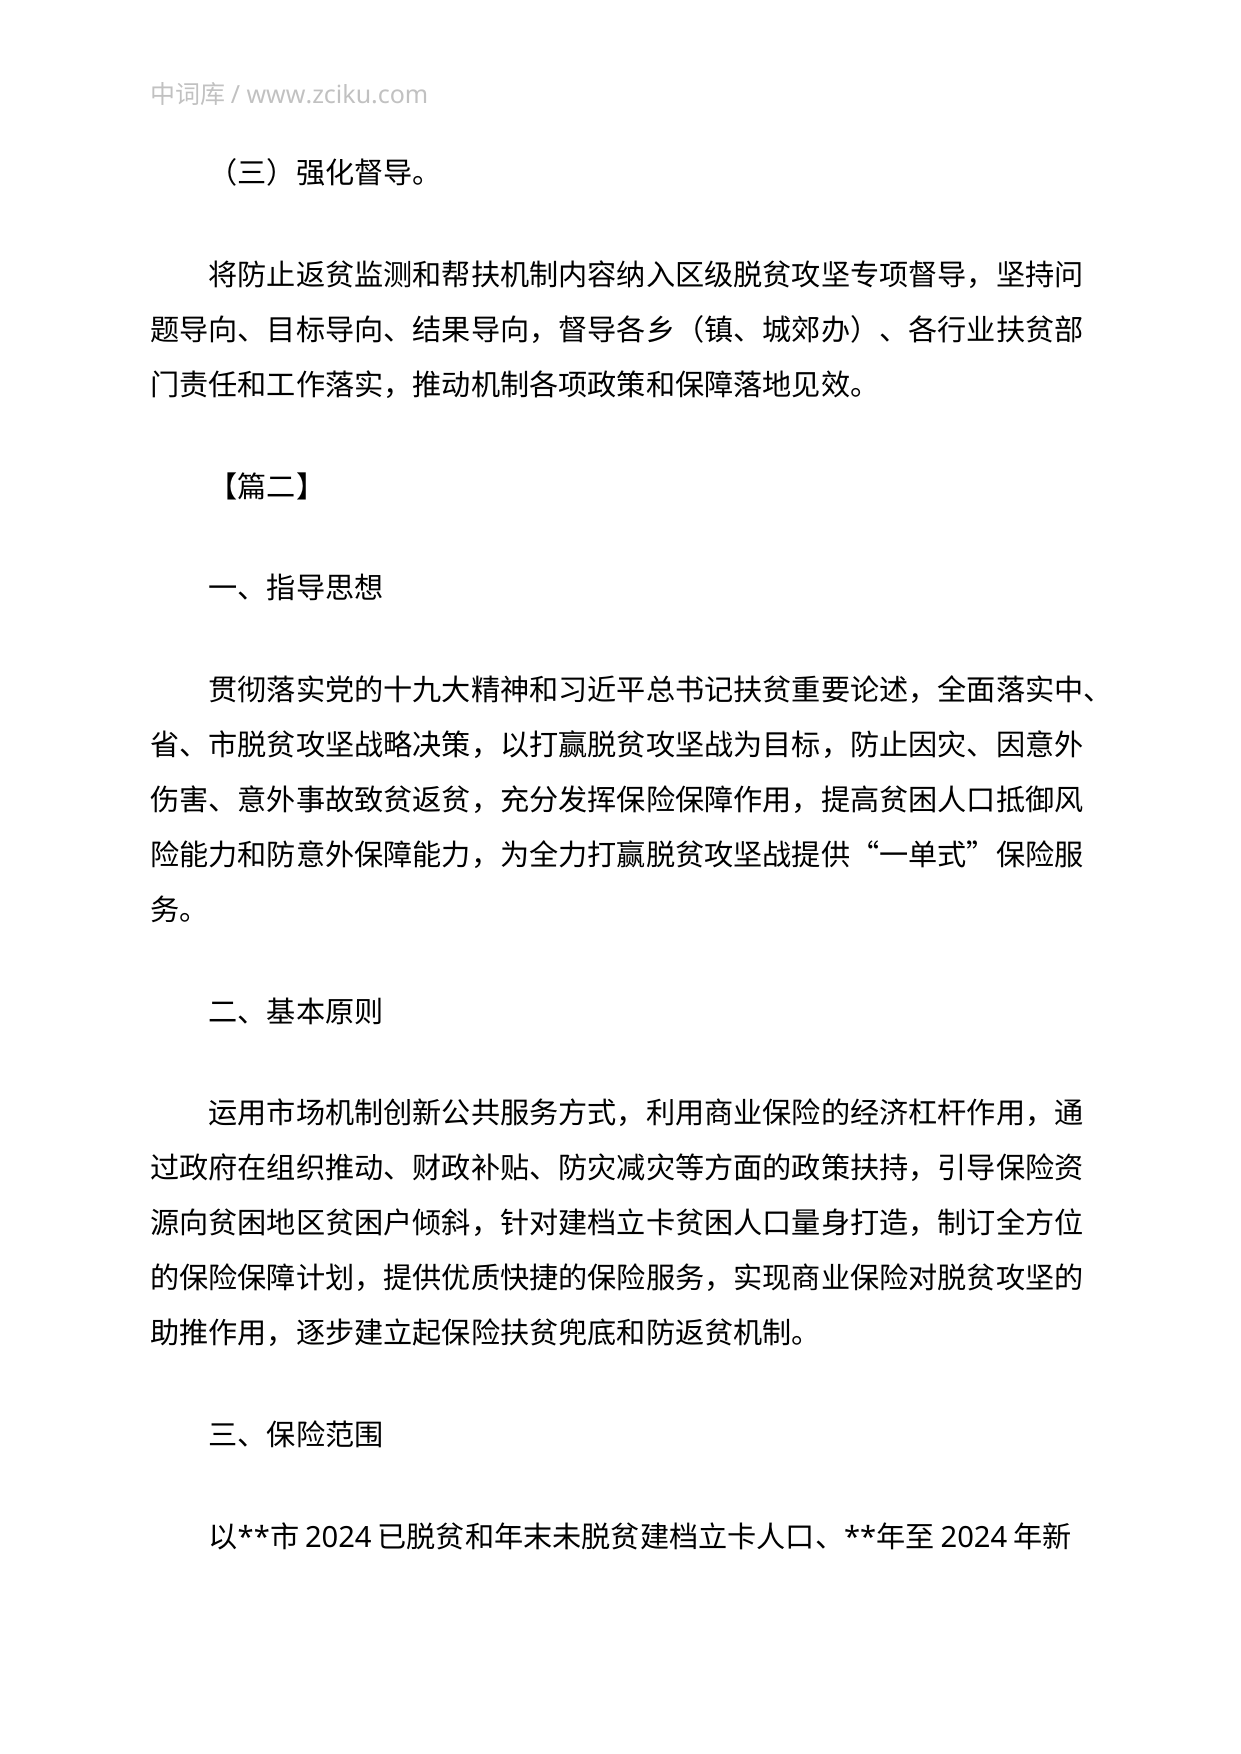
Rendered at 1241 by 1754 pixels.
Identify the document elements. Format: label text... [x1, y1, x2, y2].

text （三）强化督导。 [150, 150, 1090, 192]
text 一、指导思想 [150, 565, 1090, 607]
text 【篇二】 [150, 463, 1090, 506]
text 贯彻落实党的十九大精神和习近平总书记扶贫重要论述，全面落实中、省、市脱贫攻坚战略决策，以打赢脱贫攻坚战为目标，防止因灾、因意外伤害、意外事故致贫返贫，充分发挥保险保障作用，提高贫困人口抵御风险能力和防意外保障能力，为全力打赢脱贫攻坚战提供“一单式”保险服务。 [150, 667, 1090, 929]
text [150, 1513, 1090, 1556]
text 二、基本原则 [150, 988, 1090, 1031]
text 将防止返贫监测和帮扶机制内容纳入区级脱贫攻坚专项督导，坚持问题导向、目标导向、结果导向，督导各乡（镇、城郊办）、各行业扶贫部门责任和工作落实，推动机制各项政策和保障落地见效。 [150, 252, 1090, 404]
text 三、保险范围 [150, 1411, 1090, 1454]
text 运用市场机制创新公共服务方式，利用商业保险的经济杠杆作用，通过政府在组织推动、财政补贴、防灾减灾等方面的政策扶持，引导保险资源向贫困地区贫困户倾斜，针对建档立卡贫困人口量身打造，制订全方位的保险保障计划，提供优质快捷的保险服务，实现商业保险对脱贫攻坚的助推作用，逐步建立起保险扶贫兜底和防返贫机制。 [150, 1090, 1090, 1352]
